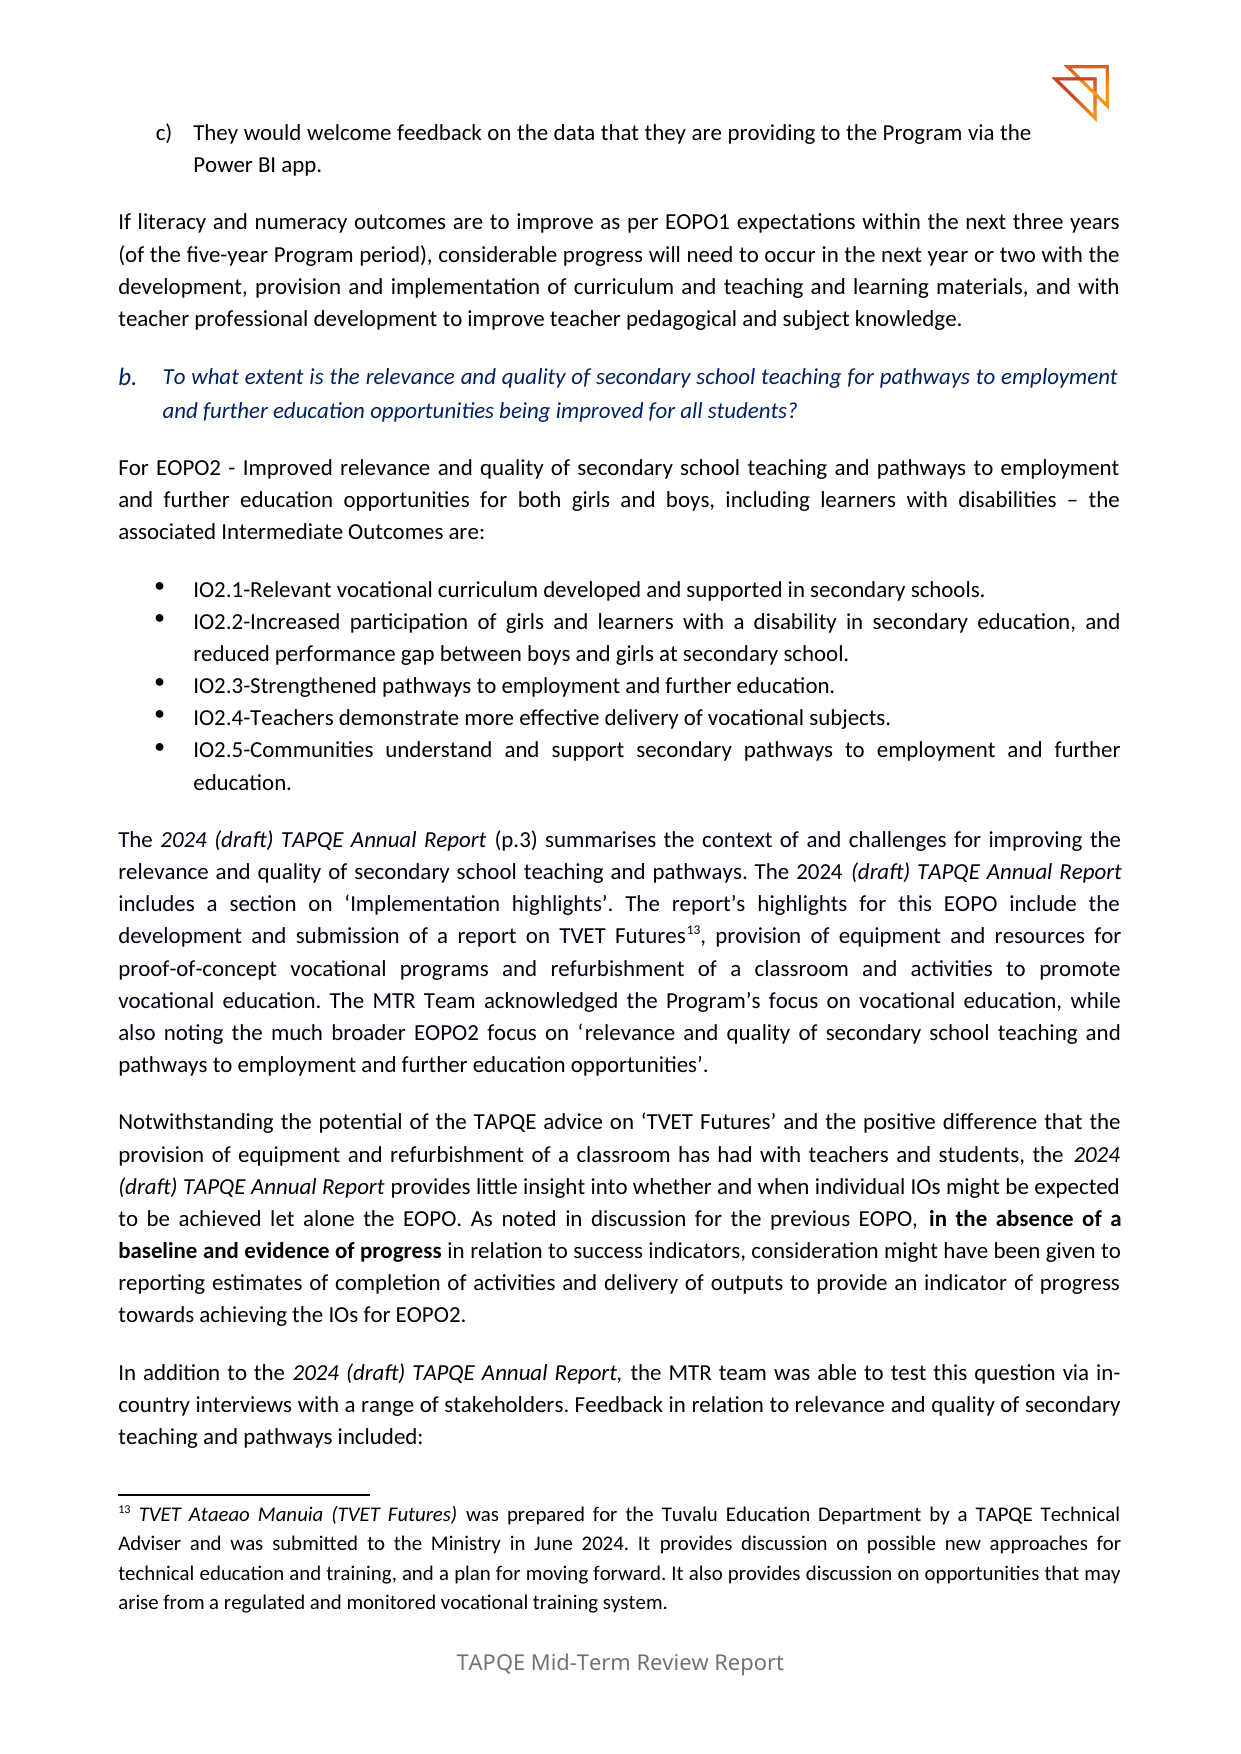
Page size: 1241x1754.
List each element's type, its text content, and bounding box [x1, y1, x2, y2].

text In addition to the 2024 (draft) TAPQE Annual Report, the MTR team was able to test this question via in-country interviews with a range of stakeholders. Feedback in relation to relevance and quality of secondary teaching and pathways included: [118, 1358, 1122, 1450]
list To what extent is the relevance and quality of secondary school teaching for pathways to employment and further education opportunities being improved for all students? [118, 361, 1122, 424]
list IO2.3-Strengthened pathways to employment and further education. [156, 671, 1122, 699]
list IO2.2-Increased participation of girls and learners with a disability in secondary education, and reduced performance gap between boys and girls at secondary school. [156, 607, 1122, 667]
list IO2.5-Communities understand and support secondary pathways to employment and further education. [156, 736, 1122, 796]
list IO2.4-Teachers demonstrate more effective delivery of vocational subjects. [156, 703, 1122, 731]
picture [1051, 65, 1109, 118]
list IO2.1-Relevant vocational curriculum developed and supported in secondary schools. [156, 575, 1122, 603]
list They would welcome feedback on the data that they are providing to the Program via the Power BI app. [156, 118, 1122, 178]
text The 2024 (draft) TAPQE Annual Report (p.3) summarises the context of and challenges for improving the relevance and quality of secondary school teaching and pathways. The 2024 (draft) TAPQE Annual Report includes a section on ‘Implementation highlights’. The report’s highlights for this EOPO include the development and submission of a report on TVET Futures, provision of equipment and resources for proof-of-concept vocational programs and refurbishment of a classroom and activities to promote vocational education. The MTR Team acknowledged the Program’s focus on vocational education, while also noting the much broader EOPO2 focus on ‘relevance and quality of secondary school teaching and pathways to employment and further education opportunities’. [118, 825, 1122, 1078]
text Notwithstanding the potential of the TAPQE advice on ‘TVET Futures’ and the positive difference that the provision of equipment and refurbishment of a classroom has had with teachers and students, the 2024 (draft) TAPQE Annual Report provides little insight into whether and when individual IOs might be expected to be achieved let alone the EOPO. As noted in discussion for the previous EOPO, in the absence of a baseline and evidence of progress in relation to success indicators, consideration might have been given to reporting estimates of completion of activities and delivery of outputs to provide an indicator of progress towards achieving the IOs for EOPO2. [118, 1107, 1122, 1329]
text For EOPO2 - Improved relevance and quality of secondary school teaching and pathways to employment and further education opportunities for both girls and boys, including learners with disabilities – the associated Intermediate Outcomes are: [118, 453, 1122, 546]
text If literacy and numeracy outcomes are to improve as per EOPO1 expectations within the next three years (of the five-year Program period), considerable progress will need to occur in the next year or two with the development, provision and implementation of curriculum and teaching and learning materials, and with teacher professional development to improve teacher pedagogical and subject knowledge. [118, 207, 1122, 332]
